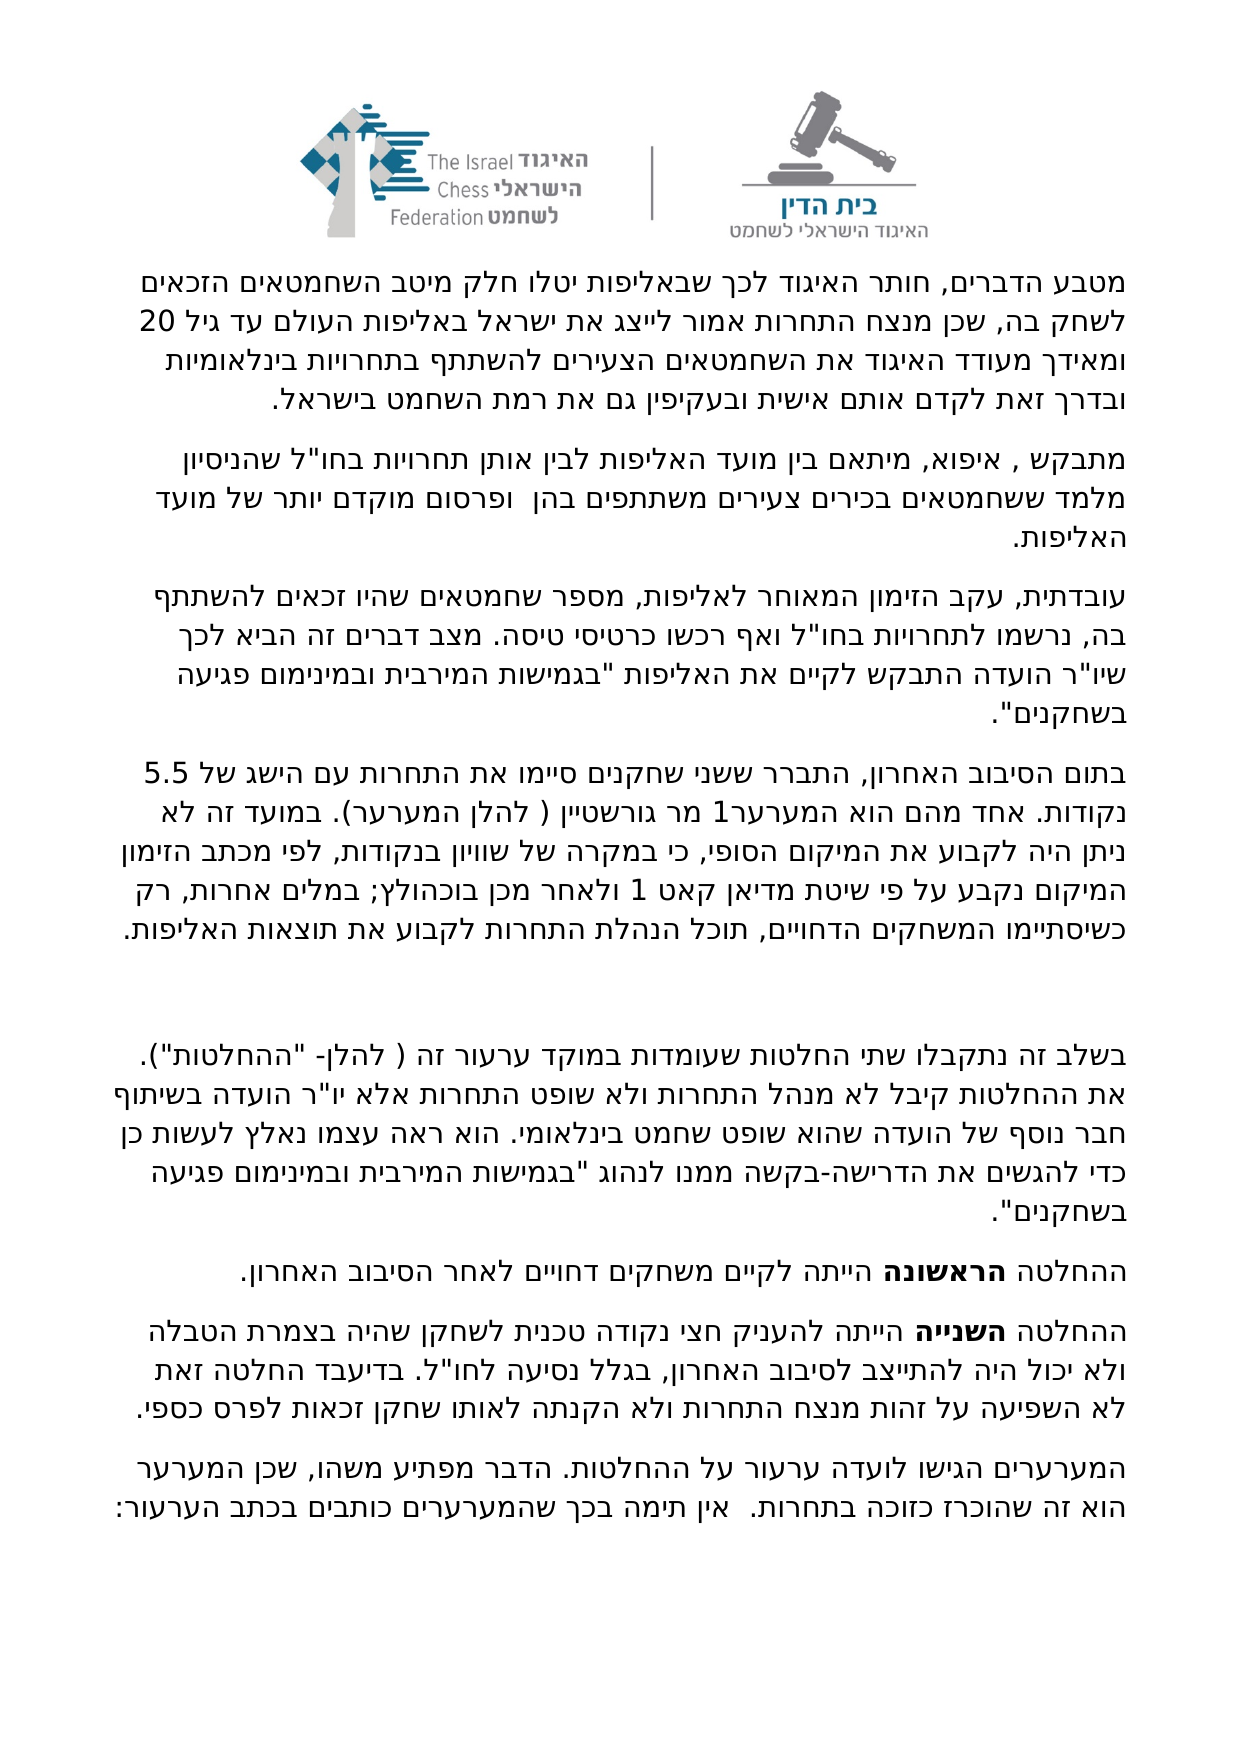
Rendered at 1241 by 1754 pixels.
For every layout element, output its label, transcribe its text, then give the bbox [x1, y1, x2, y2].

text ההחלטה השנייה הייתה להעניק חצי נקודה טכנית לשחקן שהיה בצמרת הטבלה ולא יכול היה להתייצב לסיבוב האחרון, בגלל נסיעה לחו"ל. בדיעבד החלטה זאת לא השפיעה על זהות מנצח התחרות ולא הקנתה לאותו שחקן זכאות לפרס כספי. [112, 1314, 1128, 1426]
text בשלב זה נתקבלו שתי החלטות שעומדות במוקד ערעור זה ( להלן- "ההחלטות"). את ההחלטות קיבל לא מנהל התחרות ולא שופט התחרות אלא יו"ר הועדה בשיתוף חבר נוסף של הועדה שהוא שופט שחמט בינלאומי. הוא ראה עצמו נאלץ לעשות כן כדי להגשים את הדרישה-בקשה ממנו לנהוג "בגמישות המירבית ובמינימום פגיעה בשחקנים". [112, 1038, 1128, 1228]
text בתום הסיבוב האחרון, התברר ששני שחקנים סיימו את התחרות עם הישג של 5.5 נקודות. אחד מהם הוא המערער1 מר גורשטיין ( להלן המערער). במועד זה לא ניתן היה לקבוע את המיקום הסופי, כי במקרה של שוויון בנקודות, לפי מכתב הזימון המיקום נקבע על פי שיטת מדיאן קאט 1 ולאחר מכן בוכהולץ; במלים אחרות, רק כשיסתיימו המשחקים הדחויים, תוכל הנהלת התחרות לקבוע את תוצאות האליפות. [112, 756, 1128, 946]
text עובדתית, עקב הזימון המאוחר לאליפות, מספר שחמטאים שהיו זכאים להשתתף בה, נרשמו לתחרויות בחו"ל ואף רכשו כרטיסי טיסה. מצב דברים זה הביא לכך שיו"ר הועדה התבקש לקיים את האליפות "בגמישות המירבית ובמינימום פגיעה בשחקנים". [112, 580, 1128, 731]
text מתבקש , איפוא, מיתאם בין מועד האליפות לבין אותן תחרויות בחו"ל שהניסיון מלמד ששחמטאים בכירים צעירים משתתפים בהן ופרסום מוקדם יותר של מועד האליפות. [112, 442, 1128, 554]
picture [252, 73, 988, 266]
text המערערים הגישו לועדה ערעור על ההחלטות. הדבר מפתיע משהו, שכן המערער הוא זה שהוכרז כזוכה בתחרות. אין תימה בכך שהמערערים כותבים בכתב הערעור: [112, 1452, 1128, 1524]
text ההחלטה הראשונה הייתה לקיים משחקים דחויים לאחר הסיבוב האחרון. [112, 1254, 1128, 1288]
text מטבע הדברים, חותר האיגוד לכך שבאליפות יטלו חלק מיטב השחמטאים הזכאים לשחק בה, שכן מנצח התחרות אמור לייצג את ישראל באליפות העולם עד גיל 20 ומאידך מעודד האיגוד את השחמטאים הצעירים להשתתף בתחרויות בינלאומיות ובדרך זאת לקדם אותם אישית ובעקיפין גם את רמת השחמט בישראל. [112, 265, 1128, 416]
